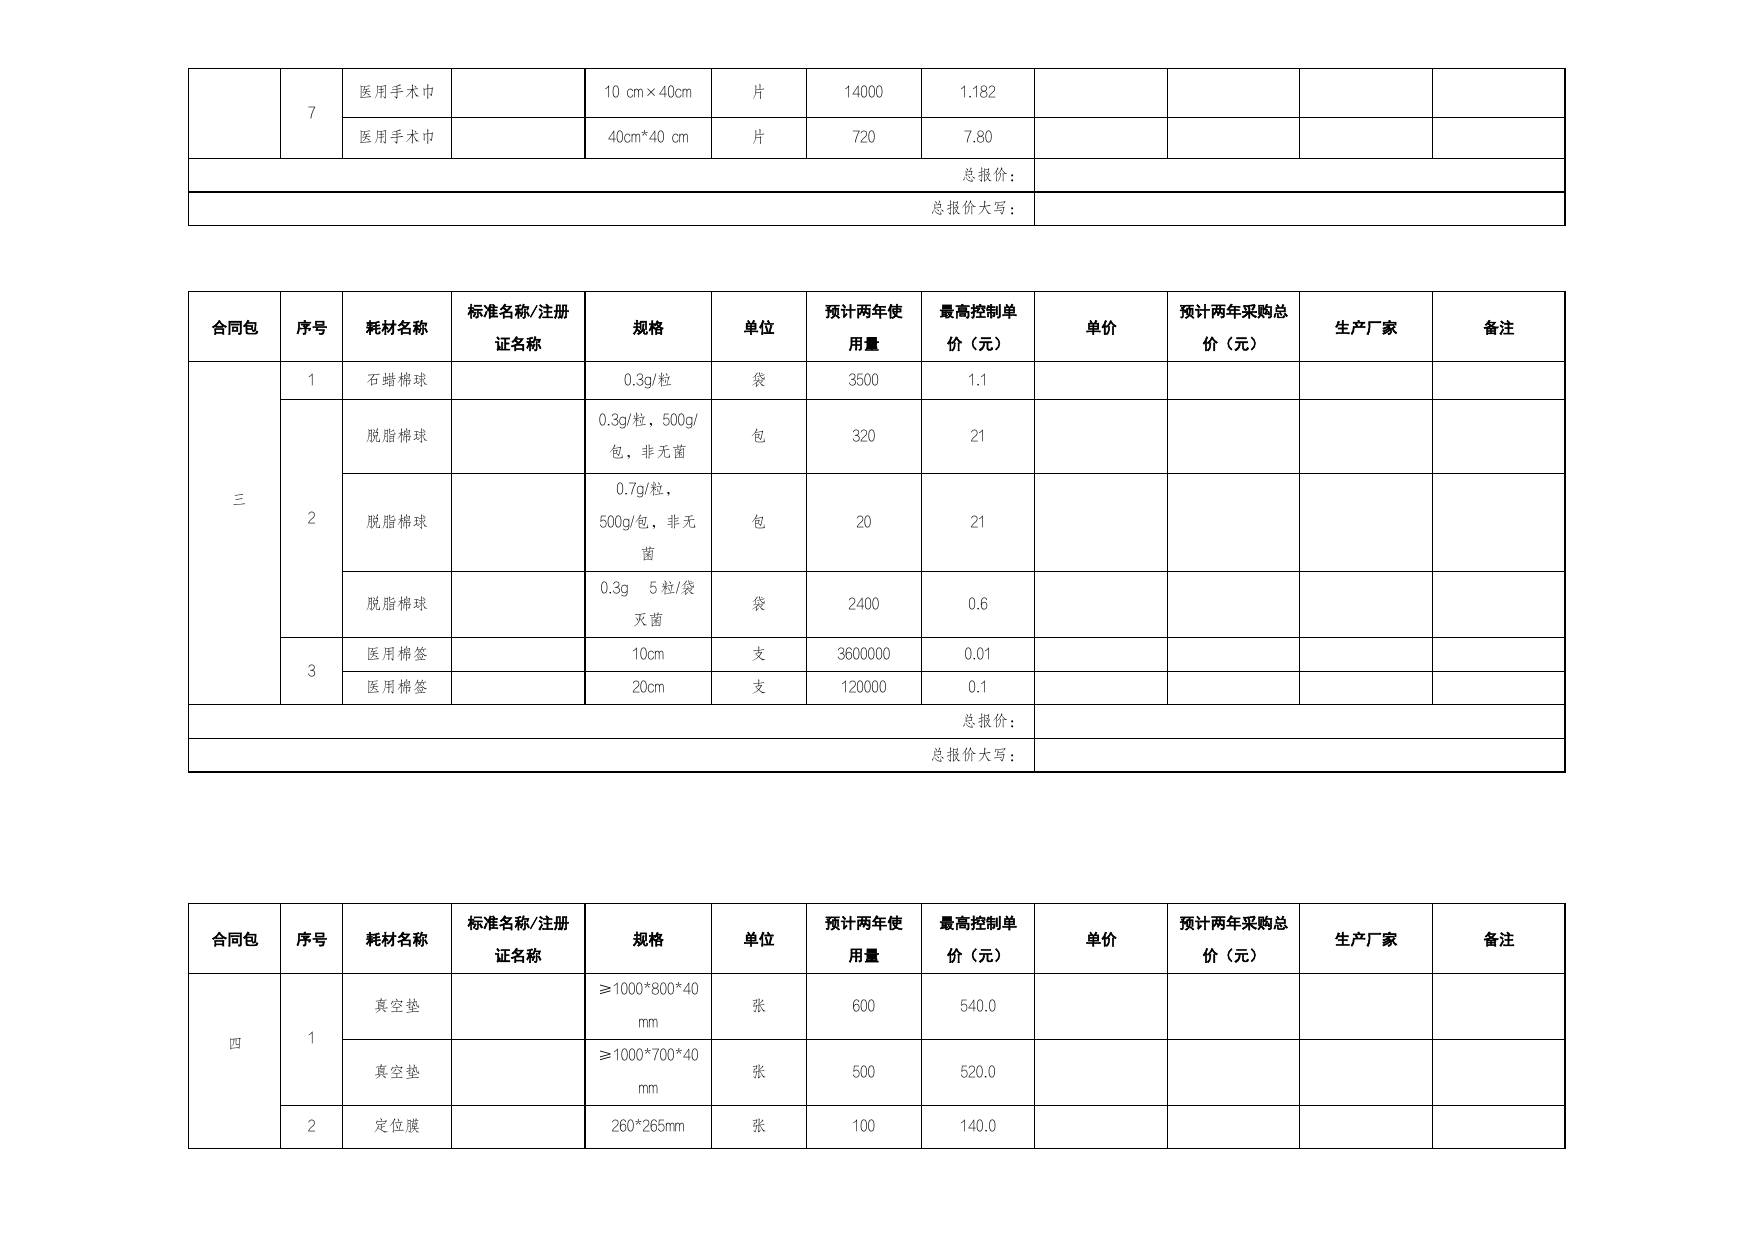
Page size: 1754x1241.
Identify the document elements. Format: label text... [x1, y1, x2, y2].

table_cell 真空垫 [343, 974, 451, 1039]
table_cell [1035, 672, 1167, 704]
table_cell 21 [922, 400, 1034, 473]
table_cell [1300, 1106, 1432, 1148]
table_cell 20cm [586, 672, 711, 704]
table_cell 张 [712, 974, 806, 1039]
table_cell [1433, 638, 1564, 671]
table_cell 1.1 [922, 362, 1034, 399]
table_header 规格 [586, 292, 711, 361]
table_cell [1035, 1106, 1167, 1148]
table_cell 脱脂棉球 [343, 572, 451, 637]
table_cell [452, 672, 584, 704]
table_cell 140.0 [922, 1106, 1034, 1148]
table_cell 0.3g/粒，500g/包，非无菌 [586, 400, 711, 473]
table_cell [1168, 974, 1299, 1039]
table_header 预计两年采购总价（元） [1168, 904, 1299, 973]
table_cell 三 [189, 362, 280, 704]
table_header 规格 [586, 904, 711, 973]
table_cell [452, 974, 584, 1039]
table_cell 片 [712, 118, 806, 158]
table_cell 100 [807, 1106, 921, 1148]
table_cell ≥1000*700*40mm [586, 1040, 711, 1105]
table_cell [1168, 118, 1299, 158]
table_cell [1035, 474, 1167, 571]
table_cell 20 [807, 474, 921, 571]
table_cell [1035, 739, 1564, 771]
table_cell [1300, 362, 1432, 399]
table_cell 1 [281, 362, 342, 399]
table_cell [1035, 118, 1167, 158]
table_cell 3500 [807, 362, 921, 399]
table_cell 600 [807, 974, 921, 1039]
table_header 生产厂家 [1300, 292, 1432, 361]
table_cell [1300, 638, 1432, 671]
table_cell 包 [712, 400, 806, 473]
table_cell [1035, 69, 1167, 117]
table_cell 支 [712, 638, 806, 671]
table_cell 医用棉签 [343, 672, 451, 704]
table_header 序号 [281, 904, 342, 973]
table_cell 14000 [807, 69, 921, 117]
table_header 单价 [1035, 292, 1167, 361]
table_cell 2 [281, 1106, 342, 1148]
table_cell [1433, 69, 1564, 117]
table_cell 张 [712, 1106, 806, 1148]
table_cell [1433, 118, 1564, 158]
table_cell 10cm [586, 638, 711, 671]
table_cell 1 [281, 974, 342, 1105]
table_header 序号 [281, 292, 342, 361]
table_cell [452, 572, 584, 637]
table_cell [1035, 400, 1167, 473]
table_header 单位 [712, 292, 806, 361]
table_cell [1300, 474, 1432, 571]
table_cell [1035, 572, 1167, 637]
table_cell [1035, 974, 1167, 1039]
table_cell 520.0 [922, 1040, 1034, 1105]
table_header 预计两年使用量 [807, 292, 921, 361]
table_cell 0.3g/粒 [586, 362, 711, 399]
table_header 标准名称/注册证名称 [452, 904, 584, 973]
table_cell [1168, 672, 1299, 704]
table_header 合同包 [189, 292, 280, 361]
table_cell 0.01 [922, 638, 1034, 671]
table_cell ≥1000*800*40mm [586, 974, 711, 1039]
table_cell [1168, 1040, 1299, 1105]
table_cell [1433, 1040, 1564, 1105]
table_cell [1300, 118, 1432, 158]
table_cell 3 [281, 638, 342, 704]
table_header 生产厂家 [1300, 904, 1432, 973]
table_cell 7 [281, 69, 342, 158]
table_cell [1035, 1040, 1167, 1105]
table_cell 40cm*40 cm [586, 118, 711, 158]
table_header 最高控制单价（元） [922, 904, 1034, 973]
table_cell [452, 69, 584, 117]
table_cell [1168, 638, 1299, 671]
table_cell [1433, 400, 1564, 473]
table_cell 1.182 [922, 69, 1034, 117]
table_cell 片 [712, 69, 806, 117]
table_cell 四 [189, 974, 280, 1148]
table_cell [1168, 1106, 1299, 1148]
table_header 最高控制单价（元） [922, 292, 1034, 361]
table_cell [1168, 474, 1299, 571]
table_cell 3600000 [807, 638, 921, 671]
table_cell [1300, 672, 1432, 704]
table_cell [1433, 362, 1564, 399]
table_cell 260*265mm [586, 1106, 711, 1148]
table_cell [1035, 705, 1564, 738]
table_cell 540.0 [922, 974, 1034, 1039]
table_cell [1433, 1106, 1564, 1148]
table_header 单位 [712, 904, 806, 973]
table_header 备注 [1433, 904, 1564, 973]
table_cell [1168, 572, 1299, 637]
table_cell 袋 [712, 362, 806, 399]
table_cell [1433, 474, 1564, 571]
table_cell [452, 638, 584, 671]
table_cell [452, 474, 584, 571]
table_cell 医用棉签 [343, 638, 451, 671]
table_cell 320 [807, 400, 921, 473]
table_cell [1035, 193, 1564, 225]
table_cell 21 [922, 474, 1034, 571]
table_cell [1168, 362, 1299, 399]
table_cell [1035, 362, 1167, 399]
table_cell 720 [807, 118, 921, 158]
table_cell 脱脂棉球 [343, 400, 451, 473]
table_cell 10 cm×40cm [586, 69, 711, 117]
table_header 预计两年采购总价（元） [1168, 292, 1299, 361]
table_cell 真空垫 [343, 1040, 451, 1105]
table_cell [452, 362, 584, 399]
table_cell [1300, 400, 1432, 473]
table_cell [1168, 400, 1299, 473]
table_cell 包 [712, 474, 806, 571]
table_cell 张 [712, 1040, 806, 1105]
table_cell [1035, 638, 1167, 671]
table_header 标准名称/注册证名称 [452, 292, 584, 361]
table_cell 0.6 [922, 572, 1034, 637]
table_cell 袋 [712, 572, 806, 637]
table_cell [1433, 672, 1564, 704]
table_cell 石蜡棉球 [343, 362, 451, 399]
table_cell 医用手术巾 [343, 69, 451, 117]
table_cell 脱脂棉球 [343, 474, 451, 571]
table_header 单价 [1035, 904, 1167, 973]
table_cell [452, 1106, 584, 1148]
table_cell [1300, 1040, 1432, 1105]
table_cell 0.3g 5粒/袋 灭菌 [586, 572, 711, 637]
table_cell 2400 [807, 572, 921, 637]
table_cell 2 [281, 400, 342, 637]
table_cell [1433, 974, 1564, 1039]
table_header 耗材名称 [343, 904, 451, 973]
table_cell 120000 [807, 672, 921, 704]
table_cell 总报价大写： [189, 193, 1034, 225]
table_cell 总报价大写： [189, 739, 1034, 771]
table_cell [1433, 572, 1564, 637]
table_cell [452, 1040, 584, 1105]
table_header 备注 [1433, 292, 1564, 361]
table_cell [1300, 572, 1432, 637]
table_cell [1300, 69, 1432, 117]
table_cell 定位膜 [343, 1106, 451, 1148]
table_cell 总报价： [189, 159, 1034, 191]
table_header 预计两年使用量 [807, 904, 921, 973]
table_cell 7.80 [922, 118, 1034, 158]
table_cell 0.1 [922, 672, 1034, 704]
table_header 合同包 [189, 904, 280, 973]
table_cell 医用手术巾 [343, 118, 451, 158]
table_cell [452, 118, 584, 158]
table_cell [1300, 974, 1432, 1039]
table_cell [1035, 159, 1564, 191]
table_cell 0.7g/粒， 500g/包，非无菌 [586, 474, 711, 571]
table_cell 总报价： [189, 705, 1034, 738]
table_cell [1168, 69, 1299, 117]
table_cell 支 [712, 672, 806, 704]
table_cell [452, 400, 584, 473]
table_header 耗材名称 [343, 292, 451, 361]
table_cell 500 [807, 1040, 921, 1105]
